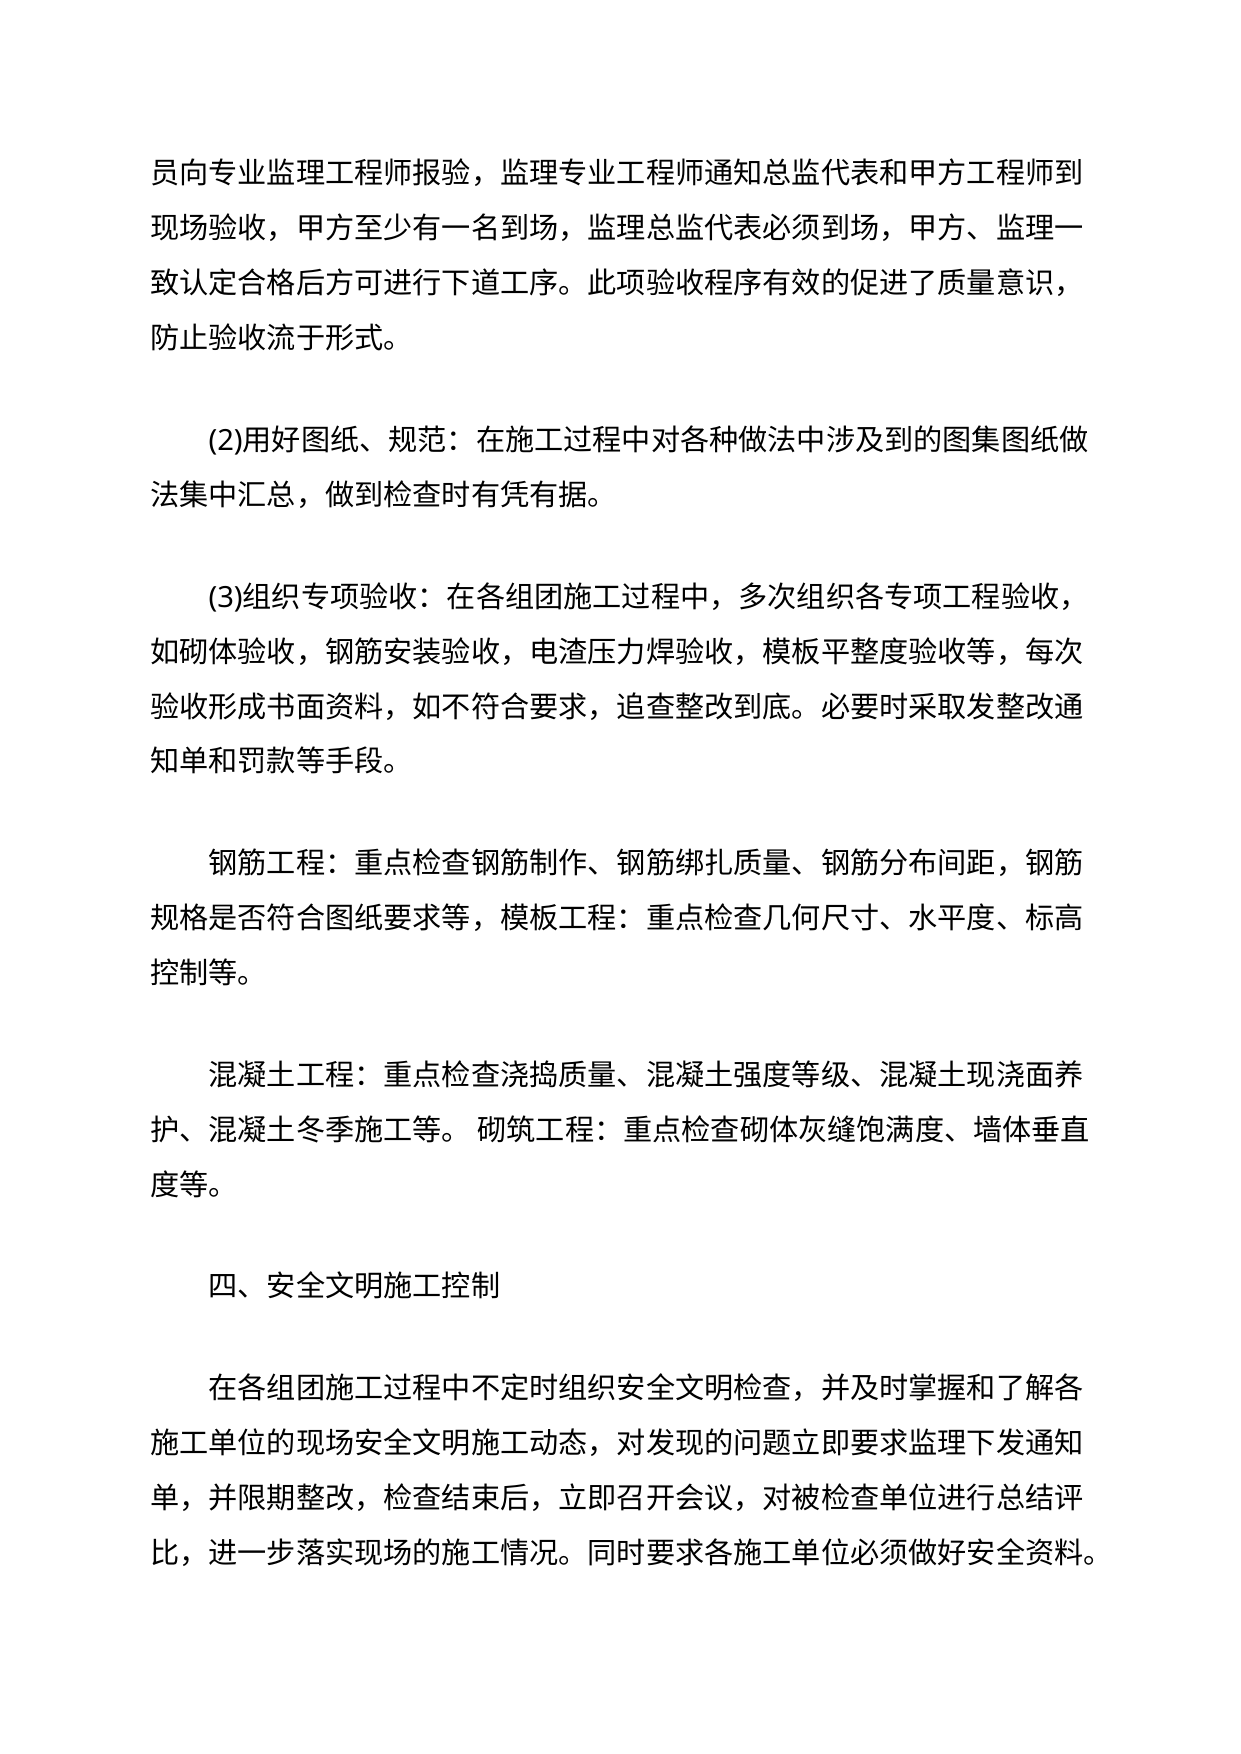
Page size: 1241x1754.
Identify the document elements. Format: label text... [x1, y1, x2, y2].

text 在各组团施工过程中不定时组织安全文明检查，并及时掌握和了解各施工单位的现场安全文明施工动态，对发现的问题立即要求监理下发通知单，并限期整改，检查结束后，立即召开会议，对被检查单位进行总结评比，进一步落实现场的施工情况。同时要求各施工单位必须做好安全资料。 [150, 1365, 1090, 1572]
text (3)组织专项验收：在各组团施工过程中，多次组织各专项工程验收，如砌体验收，钢筋安装验收，电渣压力焊验收，模板平整度验收等，每次验收形成书面资料，如不符合要求，追查整改到底。必要时采取发整改通知单和罚款等手段。 [150, 573, 1090, 780]
text 混凝土工程：重点检查浇捣质量、混凝土强度等级、混凝土现浇面养护、混凝土冬季施工等。 砌筑工程：重点检查砌体灰缝饱满度、墙体垂直度等。 [150, 1051, 1090, 1203]
text (2)用好图纸、规范：在施工过程中对各种做法中涉及到的图集图纸做法集中汇总，做到检查时有凭有据。 [150, 416, 1090, 514]
text 钢筋工程：重点检查钢筋制作、钢筋绑扎质量、钢筋分布间距，钢筋规格是否符合图纸要求等，模板工程：重点检查几何尺寸、水平度、标高控制等。 [150, 840, 1090, 992]
text 四、安全文明施工控制 [150, 1263, 1090, 1305]
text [150, 150, 1090, 357]
